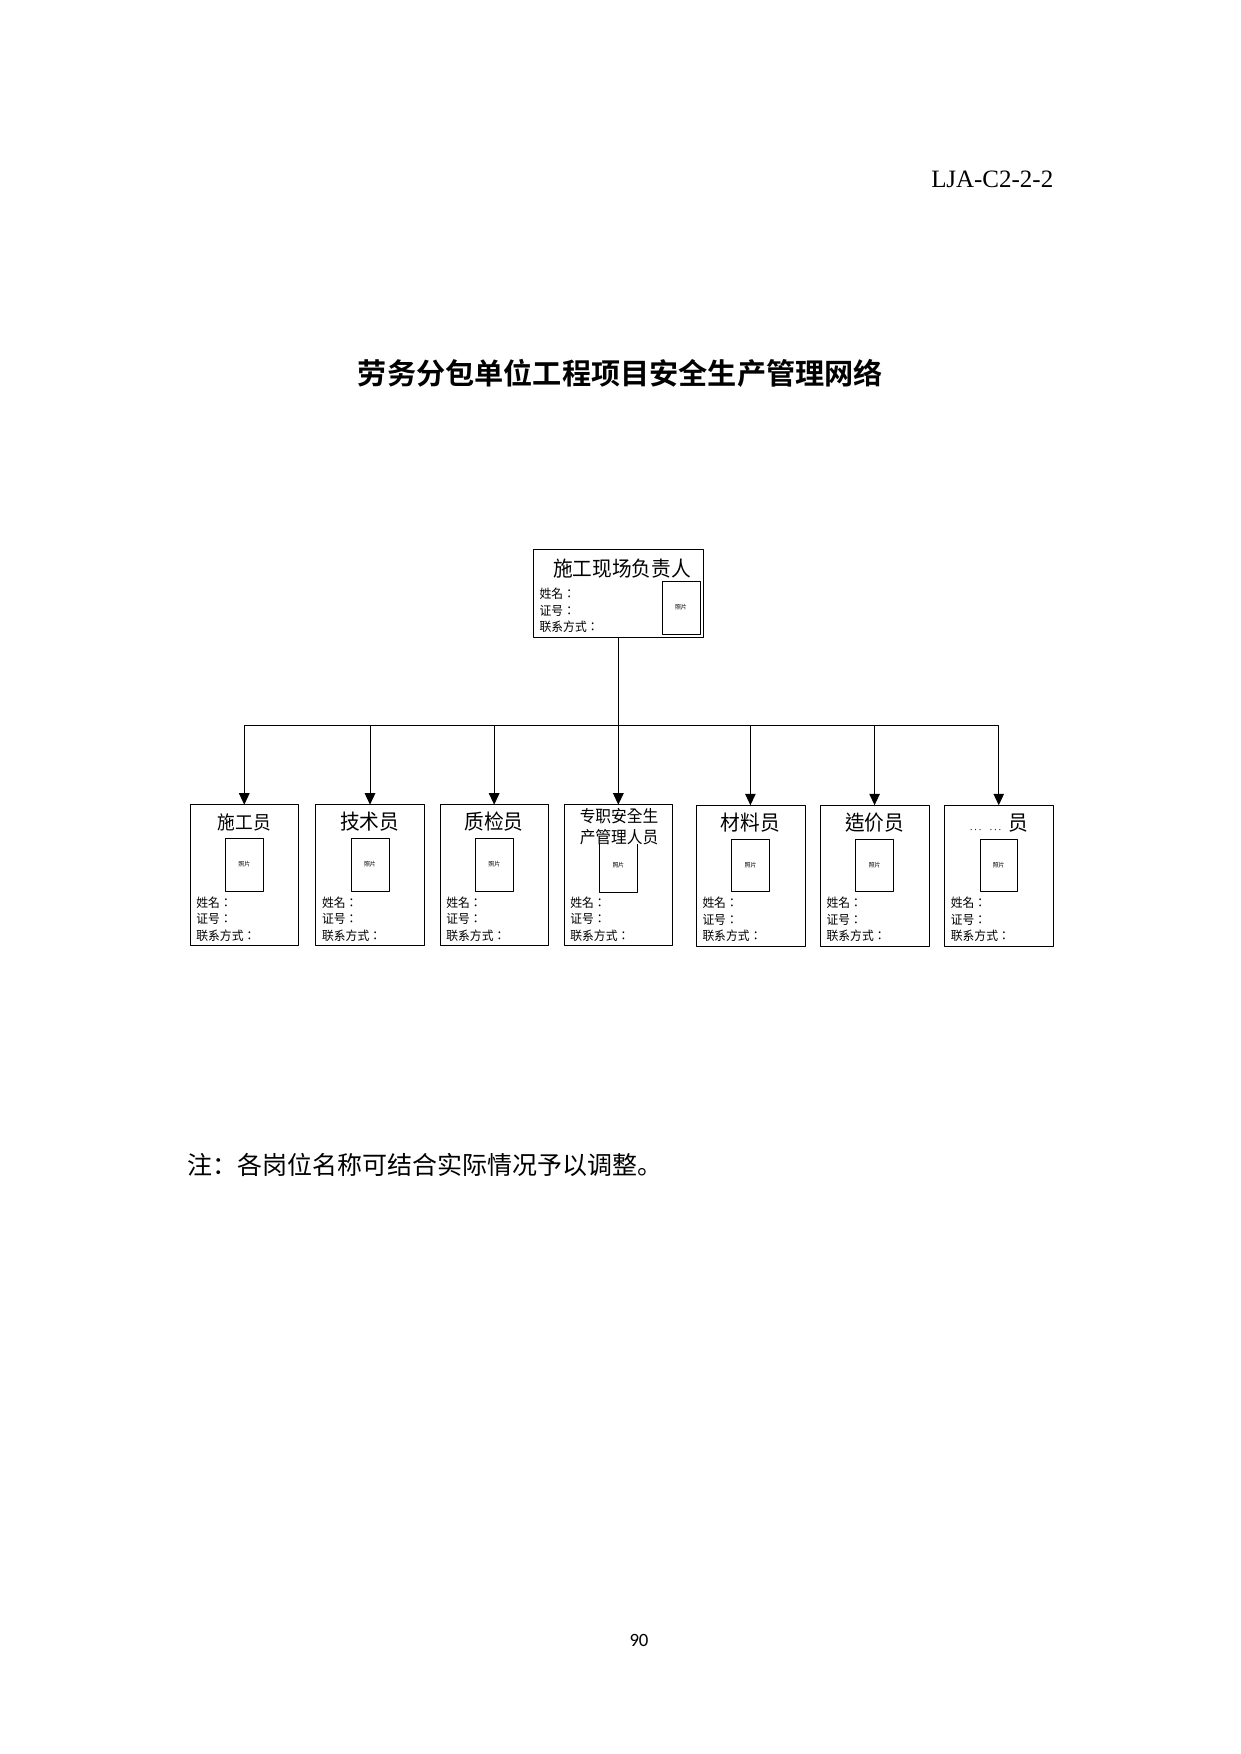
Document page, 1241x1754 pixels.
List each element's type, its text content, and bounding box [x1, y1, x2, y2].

text 注：各岗位名称可结合实际情况予以调整。 [187, 1131, 1053, 1196]
subtitle LJA-C2-2-2 [187, 162, 1053, 194]
subtitle 劳务分包单位工程项目安全生产管理网络 [187, 339, 1053, 404]
